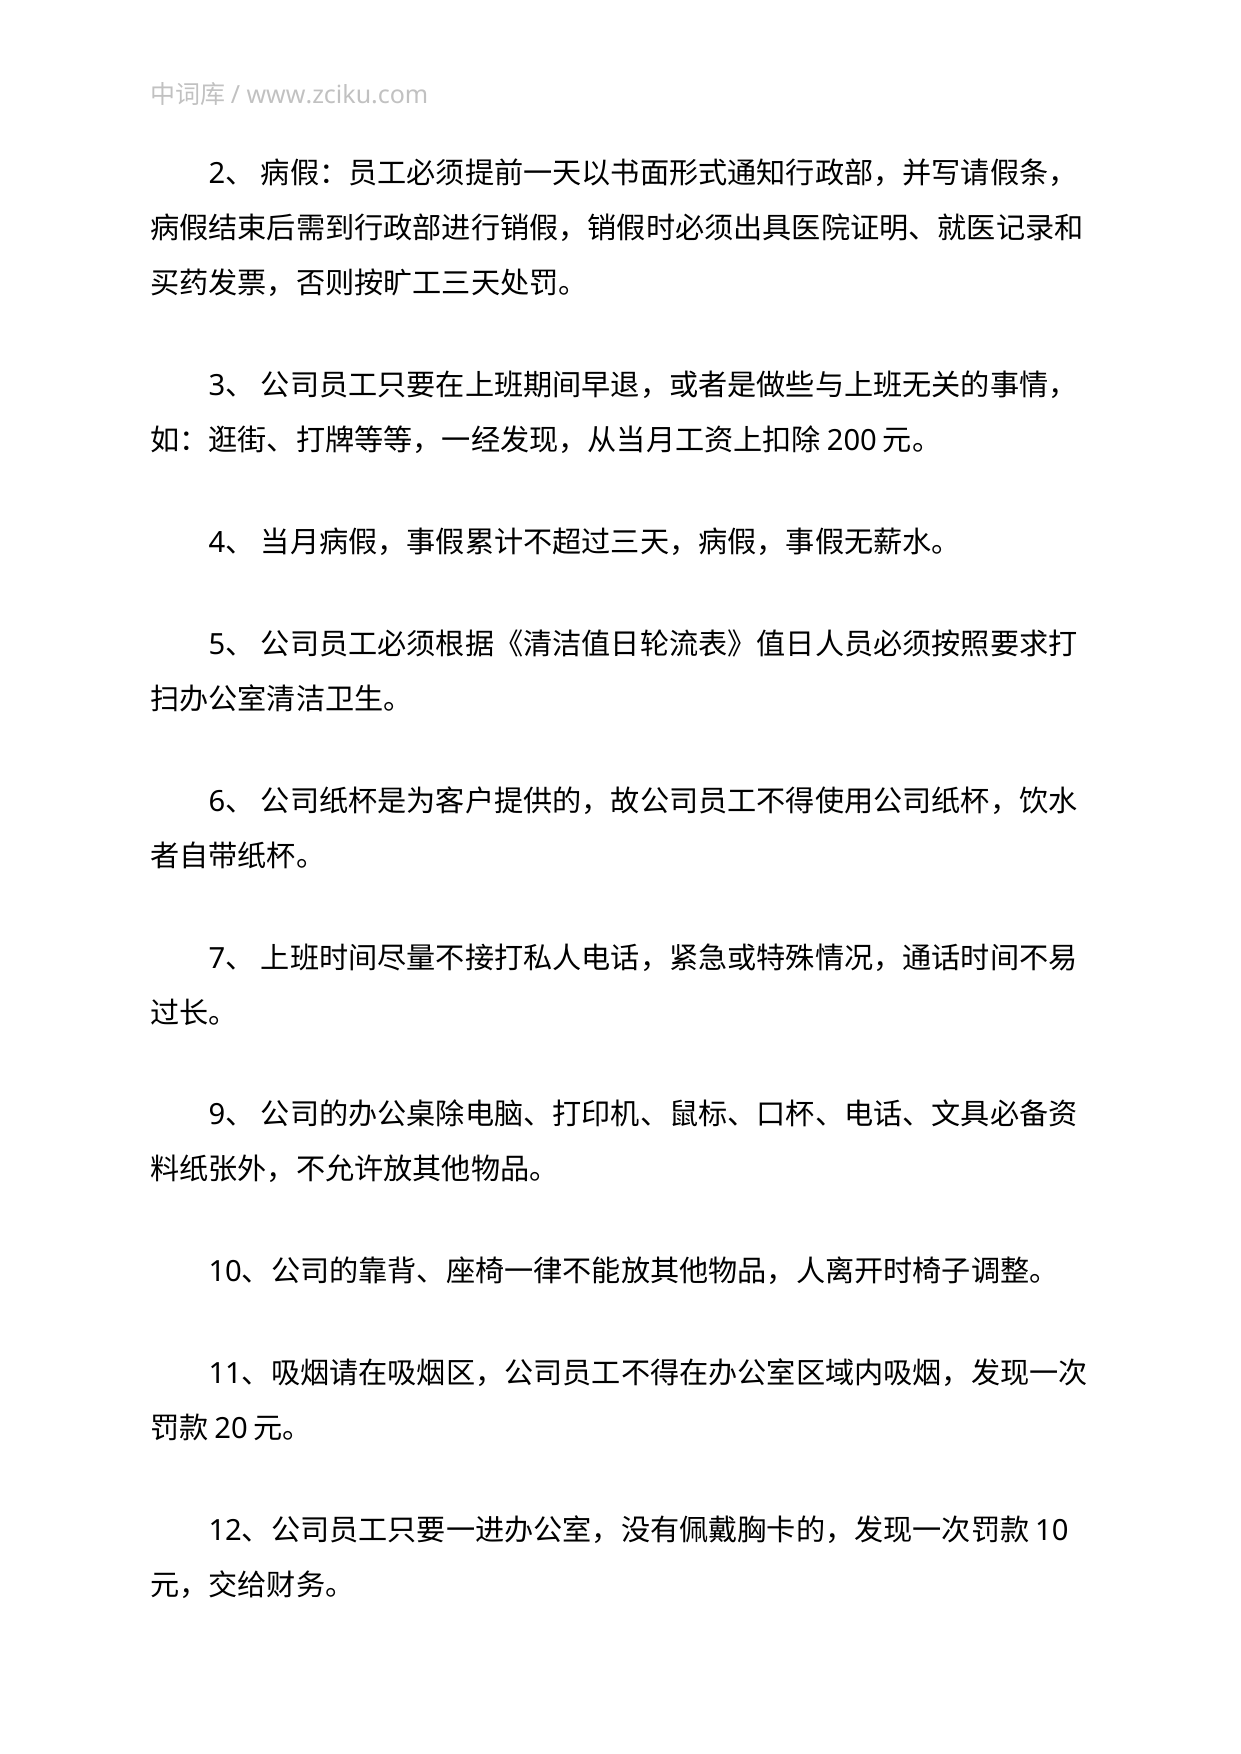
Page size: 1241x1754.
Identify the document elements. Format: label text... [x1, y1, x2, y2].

text 6、 公司纸杯是为客户提供的，故公司员工不得使用公司纸杯，饮水者自带纸杯。 [150, 777, 1090, 875]
text 9、 公司的办公桌除电脑、打印机、鼠标、口杯、电话、文具必备资料纸张外，不允许放其他物品。 [150, 1091, 1090, 1188]
text 2、 病假：员工必须提前一天以书面形式通知行政部，并写请假条，病假结束后需到行政部进行销假，销假时必须出具医院证明、就医记录和买药发票，否则按旷工三天处罚。 [150, 150, 1090, 302]
text 5、 公司员工必须根据《清洁值日轮流表》值日人员必须按照要求打扫办公室清洁卫生。 [150, 621, 1090, 718]
text 4、 当月病假，事假累计不超过三天，病假，事假无薪水。 [150, 519, 1090, 561]
text 7、 上班时间尽量不接打私人电话，紧急或特殊情况，通话时间不易过长。 [150, 934, 1090, 1031]
text 11、吸烟请在吸烟区，公司员工不得在办公室区域内吸烟，发现一次罚款20元。 [150, 1350, 1090, 1447]
text 10、公司的靠背、座椅一律不能放其他物品，人离开时椅子调整。 [150, 1248, 1090, 1290]
text 12、公司员工只要一进办公室，没有佩戴胸卡的，发现一次罚款10元，交给财务。 [150, 1507, 1090, 1604]
text 3、 公司员工只要在上班期间早退，或者是做些与上班无关的事情，如：逛街、打牌等等，一经发现，从当月工资上扣除200元。 [150, 362, 1090, 459]
